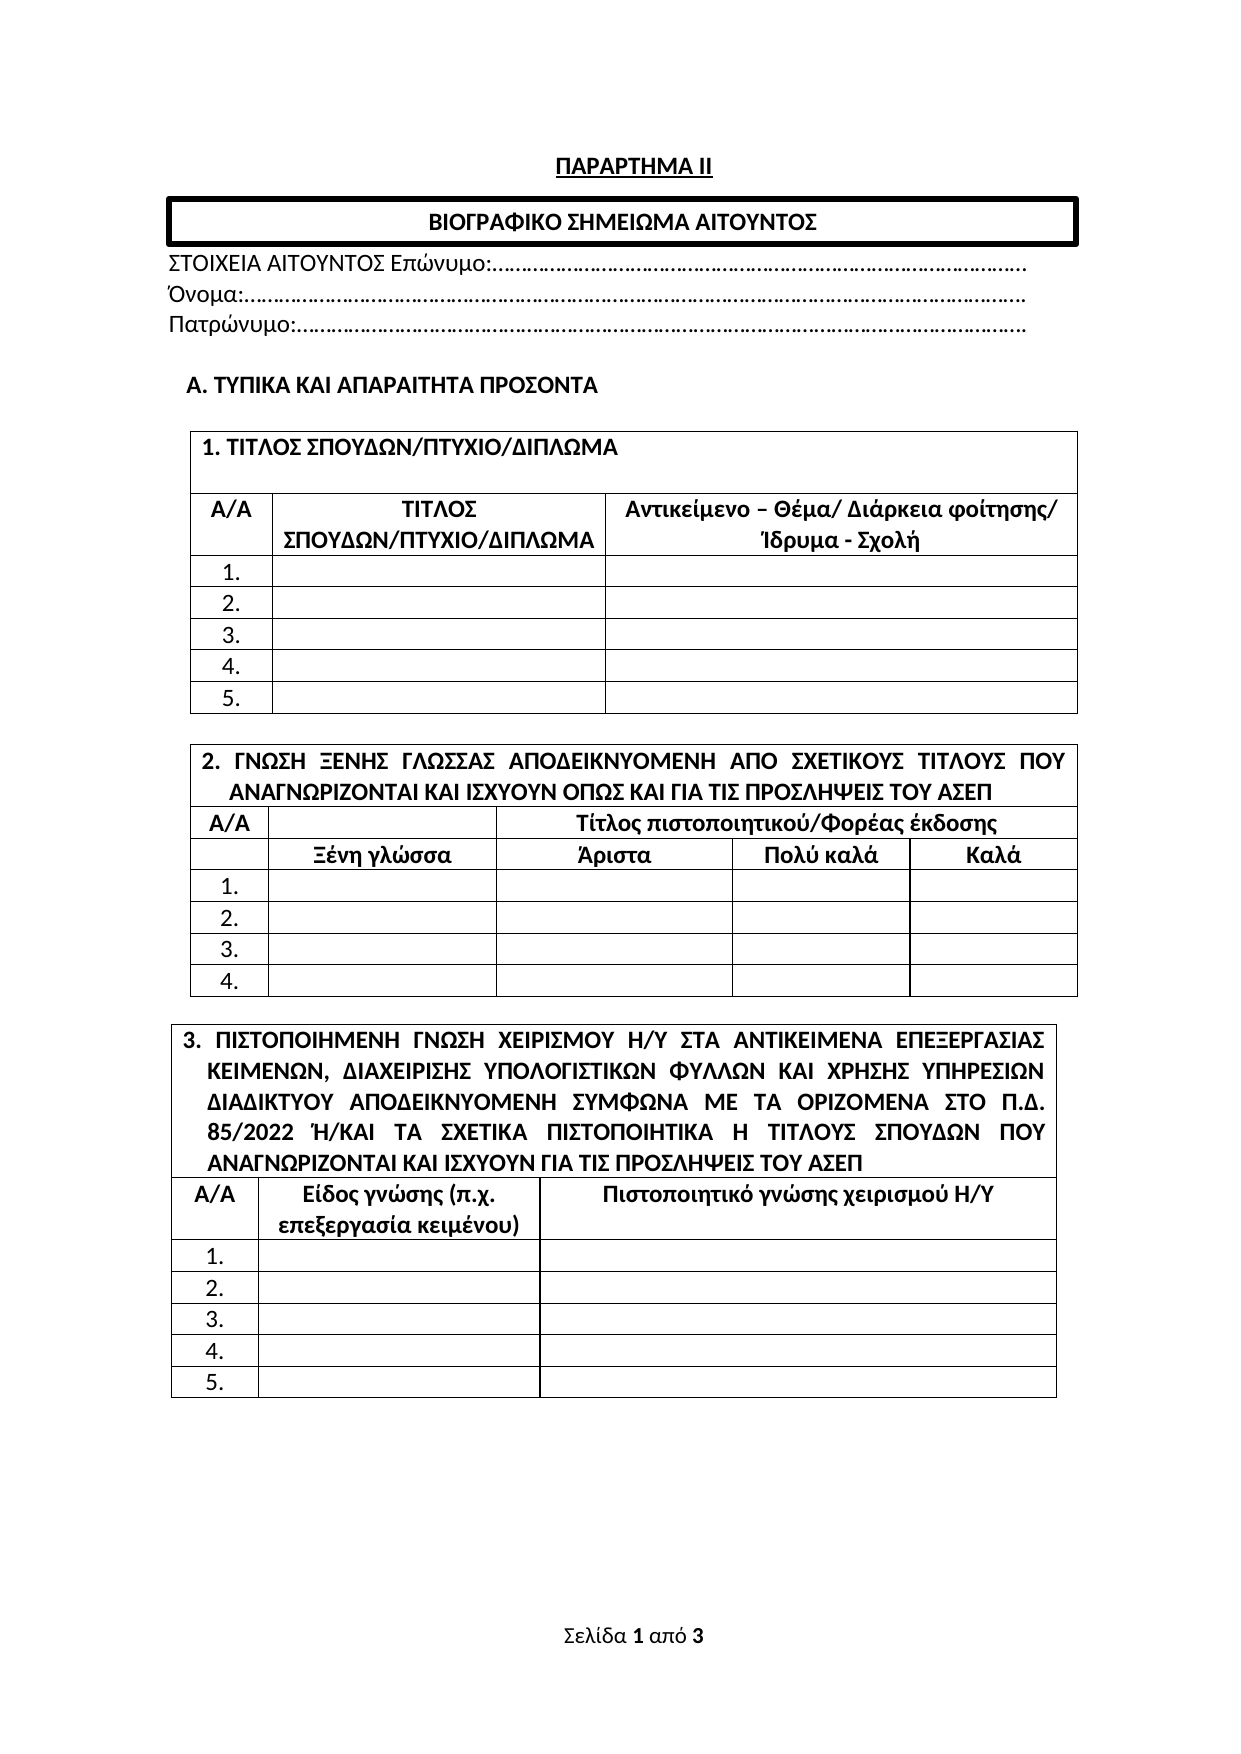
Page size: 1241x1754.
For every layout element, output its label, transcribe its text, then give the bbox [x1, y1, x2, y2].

table_cell [541, 1367, 1056, 1397]
table_cell [269, 807, 496, 838]
table_cell Πιστοποιητικό γνώσης χειρισμού Η/Υ [541, 1178, 1056, 1239]
table_cell [269, 902, 496, 932]
table_cell 2. [172, 1272, 258, 1302]
table_cell Άριστα [497, 839, 732, 869]
table_cell Α/Α [191, 494, 272, 555]
table_cell [733, 870, 909, 901]
table_cell [733, 965, 909, 996]
table_cell [269, 934, 496, 964]
table_cell 3. [191, 619, 272, 649]
table_cell [606, 619, 1077, 649]
table_cell [541, 1304, 1056, 1334]
table_cell Αντικείμενο – Θέμα/ Διάρκεια φοίτησης/ Ίδρυμα - Σχολή [606, 494, 1077, 555]
table_cell [259, 1367, 539, 1397]
table_cell [259, 1335, 539, 1366]
table_cell [541, 1335, 1056, 1366]
table_cell [911, 902, 1077, 932]
table_cell Α/Α [191, 807, 268, 838]
text ΣΤΟΙΧΕΙΑ ΑΙΤΟΥΝΤΟΣ Επώνυμο:………………………………………………………………………………… [169, 211, 1099, 278]
table_cell Πολύ καλά [733, 839, 909, 869]
table_cell [733, 934, 909, 964]
table_cell [606, 587, 1077, 618]
table_cell [191, 839, 268, 869]
table_cell [273, 587, 605, 618]
table_cell Α/Α [172, 1178, 258, 1239]
table_cell [606, 682, 1077, 712]
table_header 3. ΠΙΣΤΟΠΟΙΗΜΕΝΗ ΓΝΩΣΗ ΧΕΙΡΙΣΜΟΥ Η/Υ ΣΤΑ ΑΝΤΙΚΕΙΜΕΝΑ ΕΠΕΞΕΡΓΑΣΙΑΣ ΚΕΙΜΕΝΩΝ, ΔΙΑΧΕΙΡΙΣΗΣ ΥΠΟΛΟΓΙΣΤΙΚΩΝ ΦΥΛΛΩΝ ΚΑΙ ΧΡΗΣΗΣ ΥΠΗΡΕΣΙΩΝ ΔΙΑΔΙΚΤΥΟΥ αποδεικνυόμενη σύμφωνα με τα οριζόμενα στο Π.Δ. 85/2022 Ή/και τα σχετικά πιστοποιητικά Ή τίτλους σπουδών που αναγνωρίζονται και ισχύουν για τις προσλήψεις του ΑΣΕΠ [172, 1025, 1056, 1177]
table_cell 2. [191, 587, 272, 618]
table_cell [273, 619, 605, 649]
table_cell 4. [191, 965, 268, 996]
text Πατρώνυμο:………………………………………………………………………………………………………………. [169, 308, 1099, 339]
table_cell [541, 1272, 1056, 1302]
table_cell [497, 902, 732, 932]
table_cell [911, 965, 1077, 996]
table_header 2. ΓΝΩΣΗ ΞΕΝΗΣ ΓΛΩΣΣΑΣ ΑΠΟΔΕΙΚΝΥΟΜΕΝΗ ΑΠΟ ΣΧΕΤΙΚΟΥΣ ΤΙΤΛΟΥΣ ΠΟΥ ΑΝΑΓΝΩΡΙΖΟΝΤΑΙ ΚΑΙ ΙΣΧΥΟΥΝ ΟΠΩΣ ΚΑΙ ΓΙΑ ΤΙΣ ΠΡΟΣΛΗΨΕΙΣ ΤΟΥ ΑΣΕΠ [191, 745, 1077, 806]
table_cell [911, 934, 1077, 964]
table_cell 1. [191, 870, 268, 901]
table_cell Είδος γνώσης (π.χ. επεξεργασία κειμένου) [259, 1178, 539, 1239]
table_cell [273, 682, 605, 712]
table_cell [497, 870, 732, 901]
table_cell [733, 902, 909, 932]
text ΠΑΡΑΡΤΗΜΑ ΙΙ [169, 150, 1099, 181]
table_cell 4. [191, 650, 272, 681]
table_cell Καλά [911, 839, 1077, 869]
table_cell Τίτλος πιστοποιητικού/Φορέας έκδοσης [497, 807, 1077, 838]
table_cell [273, 556, 605, 586]
table_header 1. ΤΙΤΛΟΣ ΣΠΟΥΔΩΝ/ΠΤΥΧΙΟ/ΔΙΠΛΩΜΑ [191, 432, 1077, 493]
table_cell 1. [191, 556, 272, 586]
text Α. ΤΥΠΙΚΑ ΚΑΙ ΑΠΑΡΑΙΤΗΤΑ ΠΡΟΣΟΝΤΑ [186, 369, 1099, 400]
table_cell [606, 556, 1077, 586]
table_cell [606, 650, 1077, 681]
table_cell [541, 1240, 1056, 1271]
table_cell 5. [191, 682, 272, 712]
table_cell [269, 965, 496, 996]
table_cell 3. [191, 934, 268, 964]
table_cell [259, 1272, 539, 1302]
table_cell 2. [191, 902, 268, 932]
table_cell 4. [172, 1335, 258, 1366]
table_cell Ξένη γλώσσα [269, 839, 496, 869]
table_cell 1. [172, 1240, 258, 1271]
table_cell [269, 870, 496, 901]
table_cell [259, 1240, 539, 1271]
table_cell [911, 870, 1077, 901]
table_cell [497, 965, 732, 996]
table_cell 5. [172, 1367, 258, 1397]
table_cell [259, 1304, 539, 1334]
table_cell [497, 934, 732, 964]
table_cell 3. [172, 1304, 258, 1334]
text Όνομα:………………………………………………………………………………………………………………………. [169, 278, 1099, 308]
table_cell [273, 650, 605, 681]
table_cell ΤΙΤΛΟΣ ΣΠΟΥΔΩΝ/ΠΤΥΧΙΟ/ΔΙΠΛΩΜΑ [273, 494, 605, 555]
